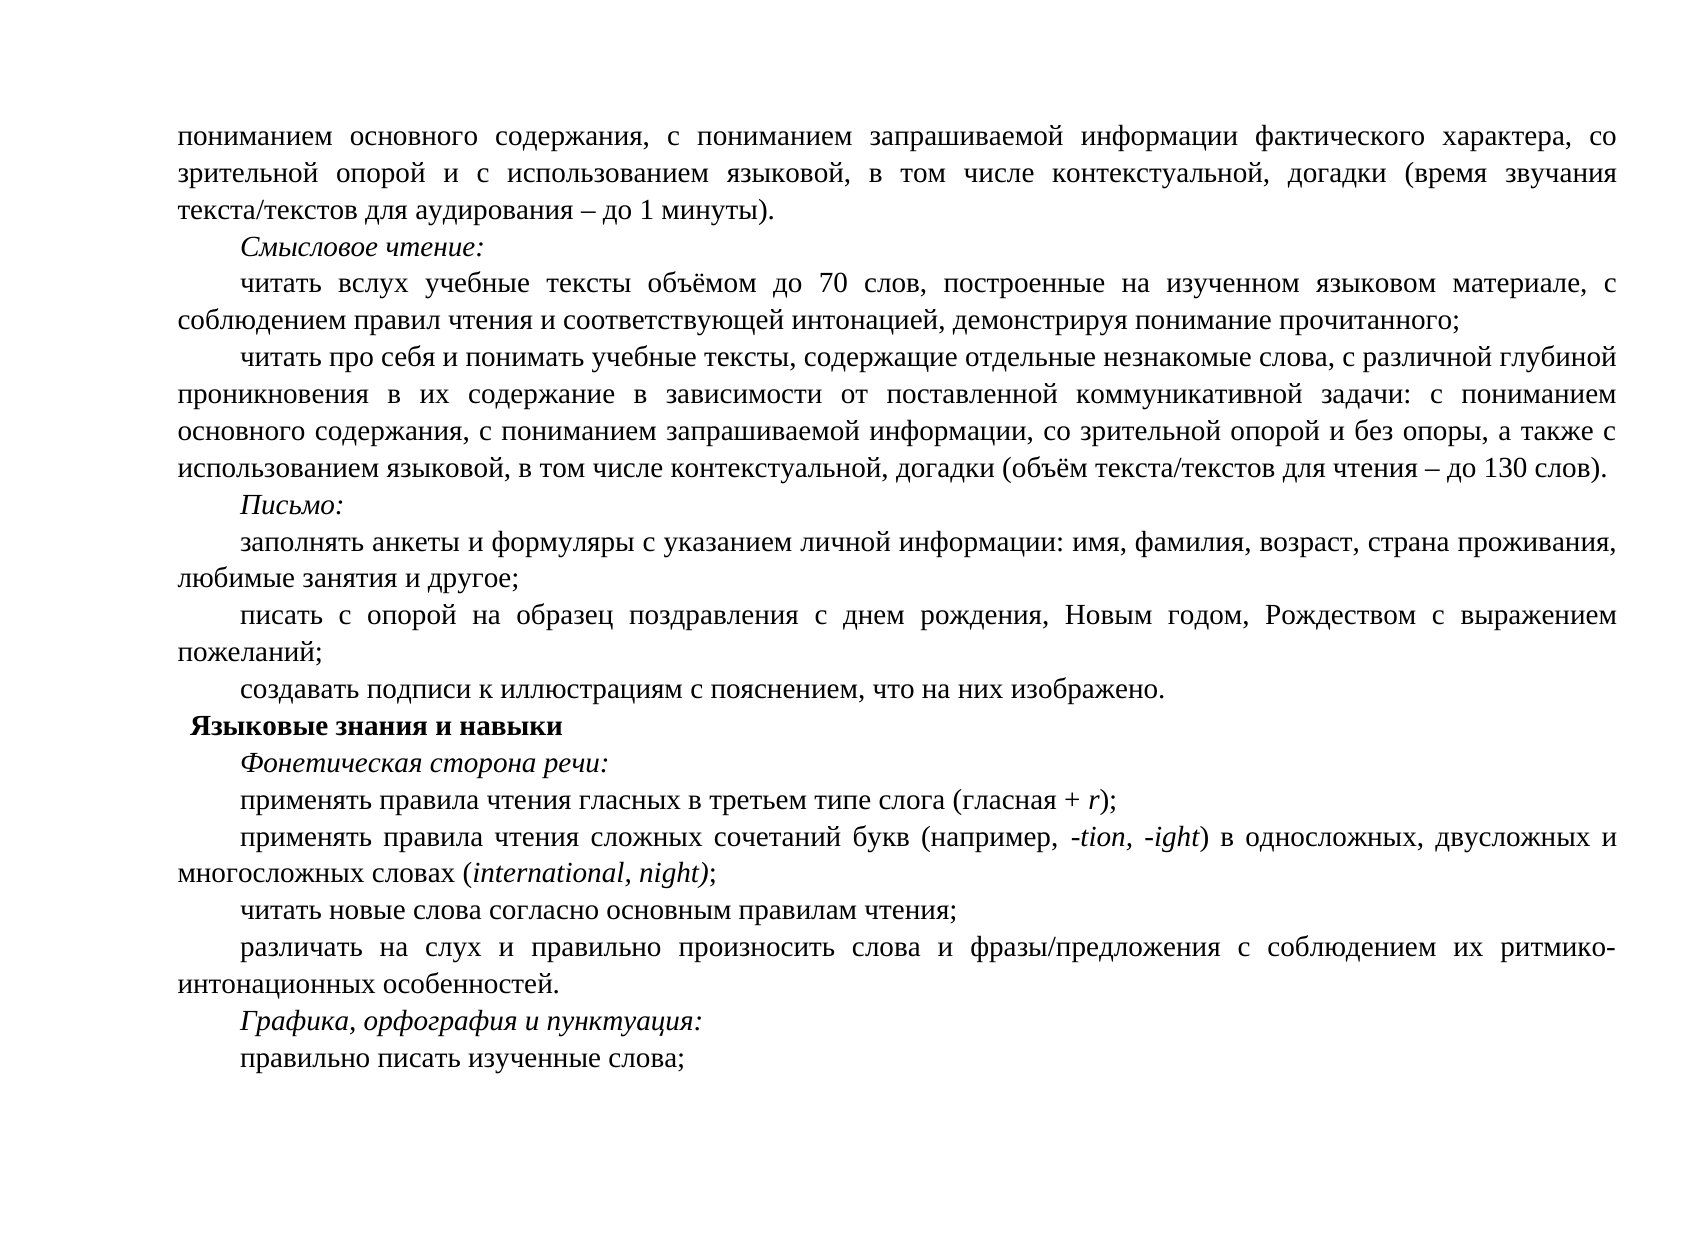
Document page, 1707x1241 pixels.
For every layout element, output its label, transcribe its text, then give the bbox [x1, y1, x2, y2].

text читать вслух учебные тексты объёмом до 70 слов, построенные на изученном языковом материале, с соблюдением правил чтения и соответствующей интонацией, демонстрируя понимание прочитанного; [177, 266, 1618, 336]
text читать про себя и понимать учебные тексты, содержащие отдельные незнакомые слова, с различной глубиной проникновения в их содержание в зависимости от поставленной коммуникативной задачи: с пониманием основного содержания, с пониманием запрашиваемой информации, со зрительной опорой и без опоры, а также с использованием языковой, в том числе контекстуальной, догадки (объём текста/текстов для чтения – до 130 слов). [177, 339, 1618, 483]
text заполнять анкеты и формуляры с указанием личной информации: имя, фамилия, возраст, страна проживания, любимые занятия и другое; [177, 524, 1618, 594]
text правильно писать изученные слова; [177, 1040, 1618, 1073]
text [177, 118, 1618, 225]
text Графика, орфография и пунктуация: [177, 1003, 1618, 1037]
text писать с опорой на образец поздравления с днем рождения, Новым годом, Рождеством с выражением пожеланий; [177, 597, 1618, 668]
text применять правила чтения сложных сочетаний букв (например, -tion, -ight) в односложных, двусложных и многосложных словах (international, night); [177, 819, 1618, 889]
text различать на слух и правильно произносить слова и фразы/предложения с соблюдением их ритмико-интонационных особенностей. [177, 929, 1618, 1000]
text читать новые слова согласно основным правилам чтения; [177, 892, 1618, 926]
text Фонетическая сторона речи: [177, 745, 1618, 778]
text применять правила чтения гласных в третьем типе слога (гласная + r); [177, 782, 1618, 815]
text Смысловое чтение: [177, 229, 1618, 262]
text создавать подписи к иллюстрациям с пояснением, что на них изображено. [177, 671, 1618, 705]
text Языковые знания и навыки [190, 708, 1618, 742]
text Письмо: [177, 487, 1618, 520]
